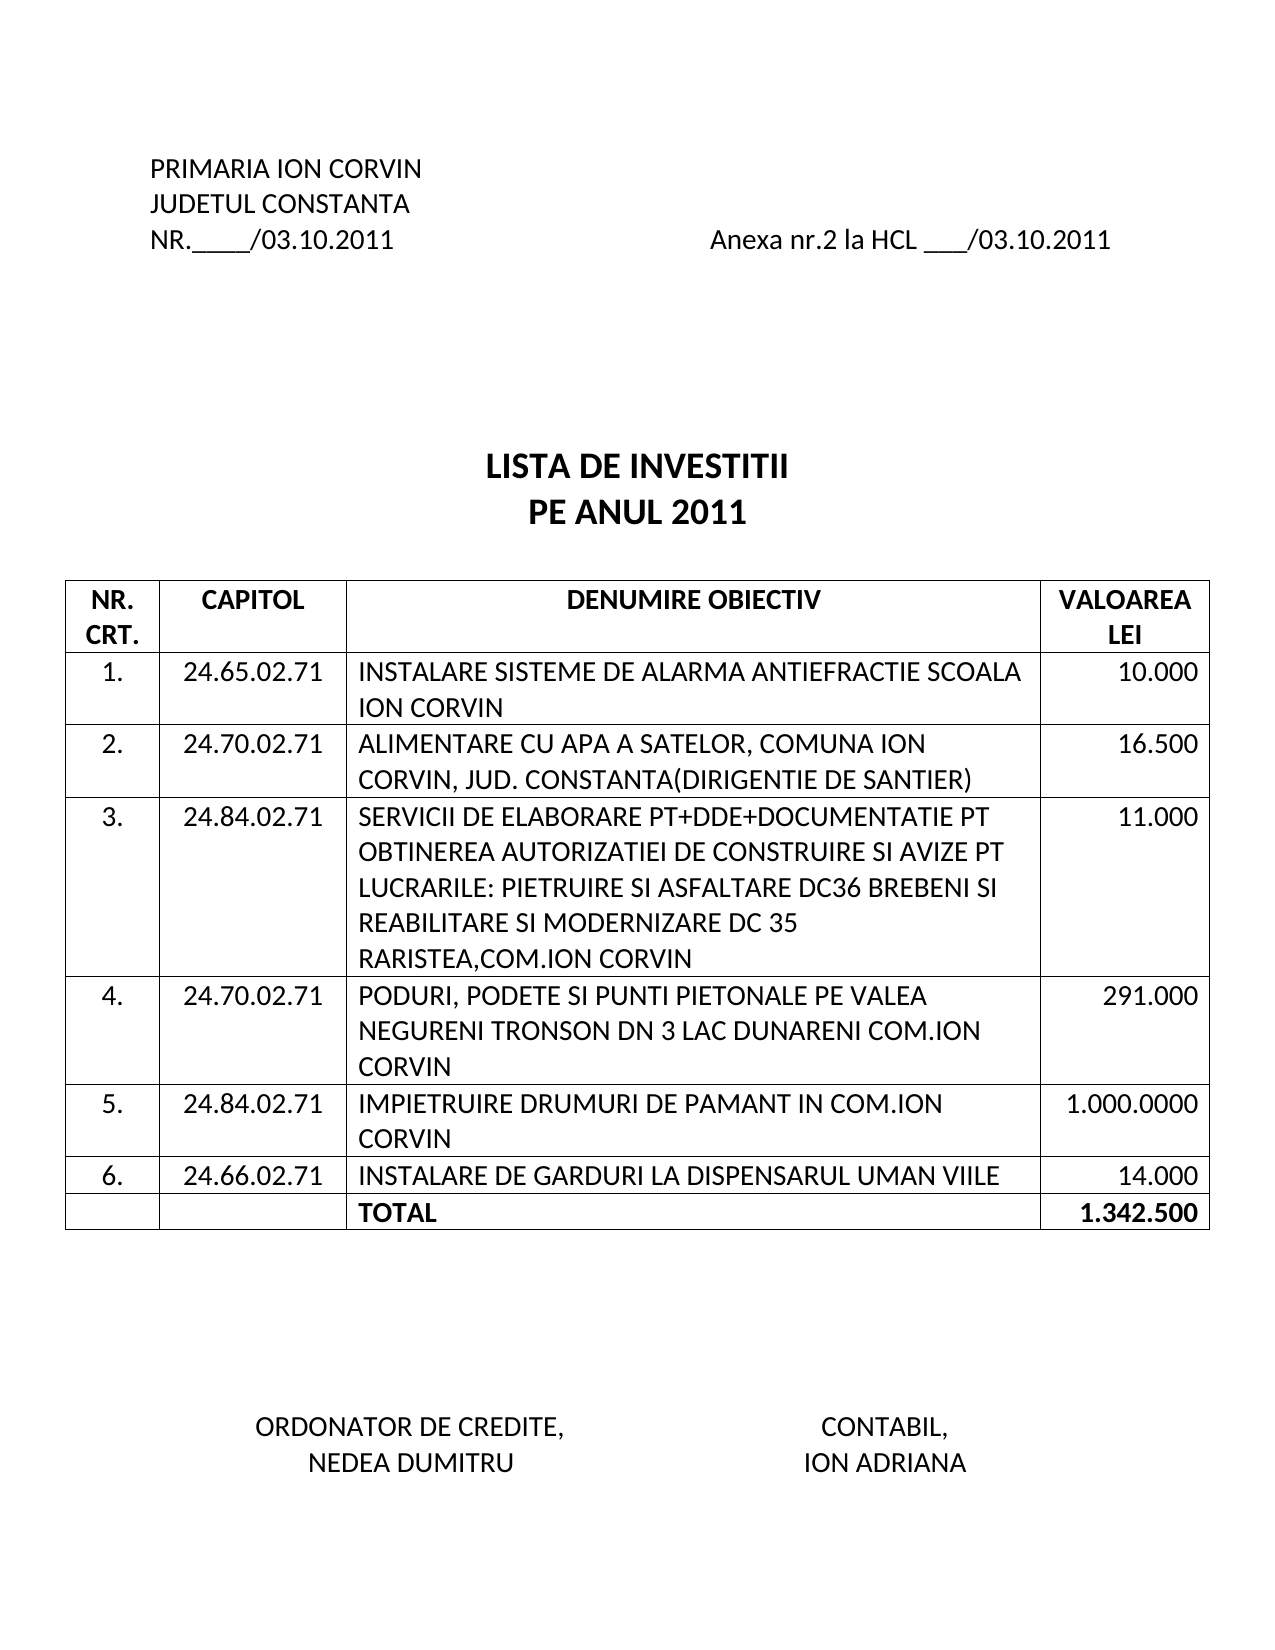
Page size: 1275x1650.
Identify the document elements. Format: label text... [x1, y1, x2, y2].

table_cell 24.66.02.71 [160, 1157, 346, 1193]
table_cell INSTALARE SISTEME DE ALARMA ANTIEFRACTIE SCOALA ION CORVIN [347, 653, 1040, 724]
text ORDONATOR DE CREDITE, CONTABIL, [150, 1408, 1125, 1444]
text PE ANUL 2011 [150, 488, 1125, 534]
table_cell 1.342.500 [1041, 1194, 1209, 1229]
table_cell 4. [66, 977, 159, 1084]
table_cell 2. [66, 725, 159, 797]
table_cell 5. [66, 1085, 159, 1156]
table_cell [66, 1194, 159, 1229]
table_cell 1.000.0000 [1041, 1085, 1209, 1156]
text LISTA DE INVESTITII [150, 442, 1125, 488]
table_cell [160, 1194, 346, 1229]
table_cell 291.000 [1041, 977, 1209, 1084]
text JUDETUL CONSTANTA [150, 186, 1125, 221]
table_cell SERVICII DE ELABORARE PT+DDE+DOCUMENTATIE PT OBTINEREA AUTORIZATIEI DE CONSTRUIRE SI AVIZE PT LUCRARILE: PIETRUIRE SI ASFALTARE DC36 BREBENI SI REABILITARE SI MODERNIZARE DC 35 RARISTEA,COM.ION CORVIN [347, 798, 1040, 976]
table_cell 6. [66, 1157, 159, 1193]
table_header NR. CRT. [66, 581, 159, 652]
table_cell 1. [66, 653, 159, 724]
table_cell INSTALARE DE GARDURI LA DISPENSARUL UMAN VIILE [347, 1157, 1040, 1193]
table_cell 24.84.02.71 [160, 798, 346, 976]
text PRIMARIA ION CORVIN [150, 150, 1125, 186]
table_cell ALIMENTARE CU APA A SATELOR, COMUNA ION CORVIN, JUD. CONSTANTA(DIRIGENTIE DE SANTIER) [347, 725, 1040, 797]
table_cell 3. [66, 798, 159, 976]
table_cell 24.70.02.71 [160, 725, 346, 797]
table_header DENUMIRE OBIECTIV [347, 581, 1040, 652]
table_cell IMPIETRUIRE DRUMURI DE PAMANT IN COM.ION CORVIN [347, 1085, 1040, 1156]
table_cell 14.000 [1041, 1157, 1209, 1193]
table_cell 16.500 [1041, 725, 1209, 797]
table_header CAPITOL [160, 581, 346, 652]
table_cell 24.70.02.71 [160, 977, 346, 1084]
table_cell PODURI, PODETE SI PUNTI PIETONALE PE VALEA NEGURENI TRONSON DN 3 LAC DUNARENI COM.ION CORVIN [347, 977, 1040, 1084]
table_cell 10.000 [1041, 653, 1209, 724]
table_cell 24.65.02.71 [160, 653, 346, 724]
table_cell 11.000 [1041, 798, 1209, 976]
table_cell TOTAL [347, 1194, 1040, 1229]
text NR.____/03.10.2011 Anexa nr.2 la HCL ___/03.10.2011 [150, 221, 1125, 257]
text NEDEA DUMITRU ION ADRIANA [150, 1444, 1125, 1480]
table_cell 24.84.02.71 [160, 1085, 346, 1156]
table_header VALOAREA LEI [1041, 581, 1209, 652]
